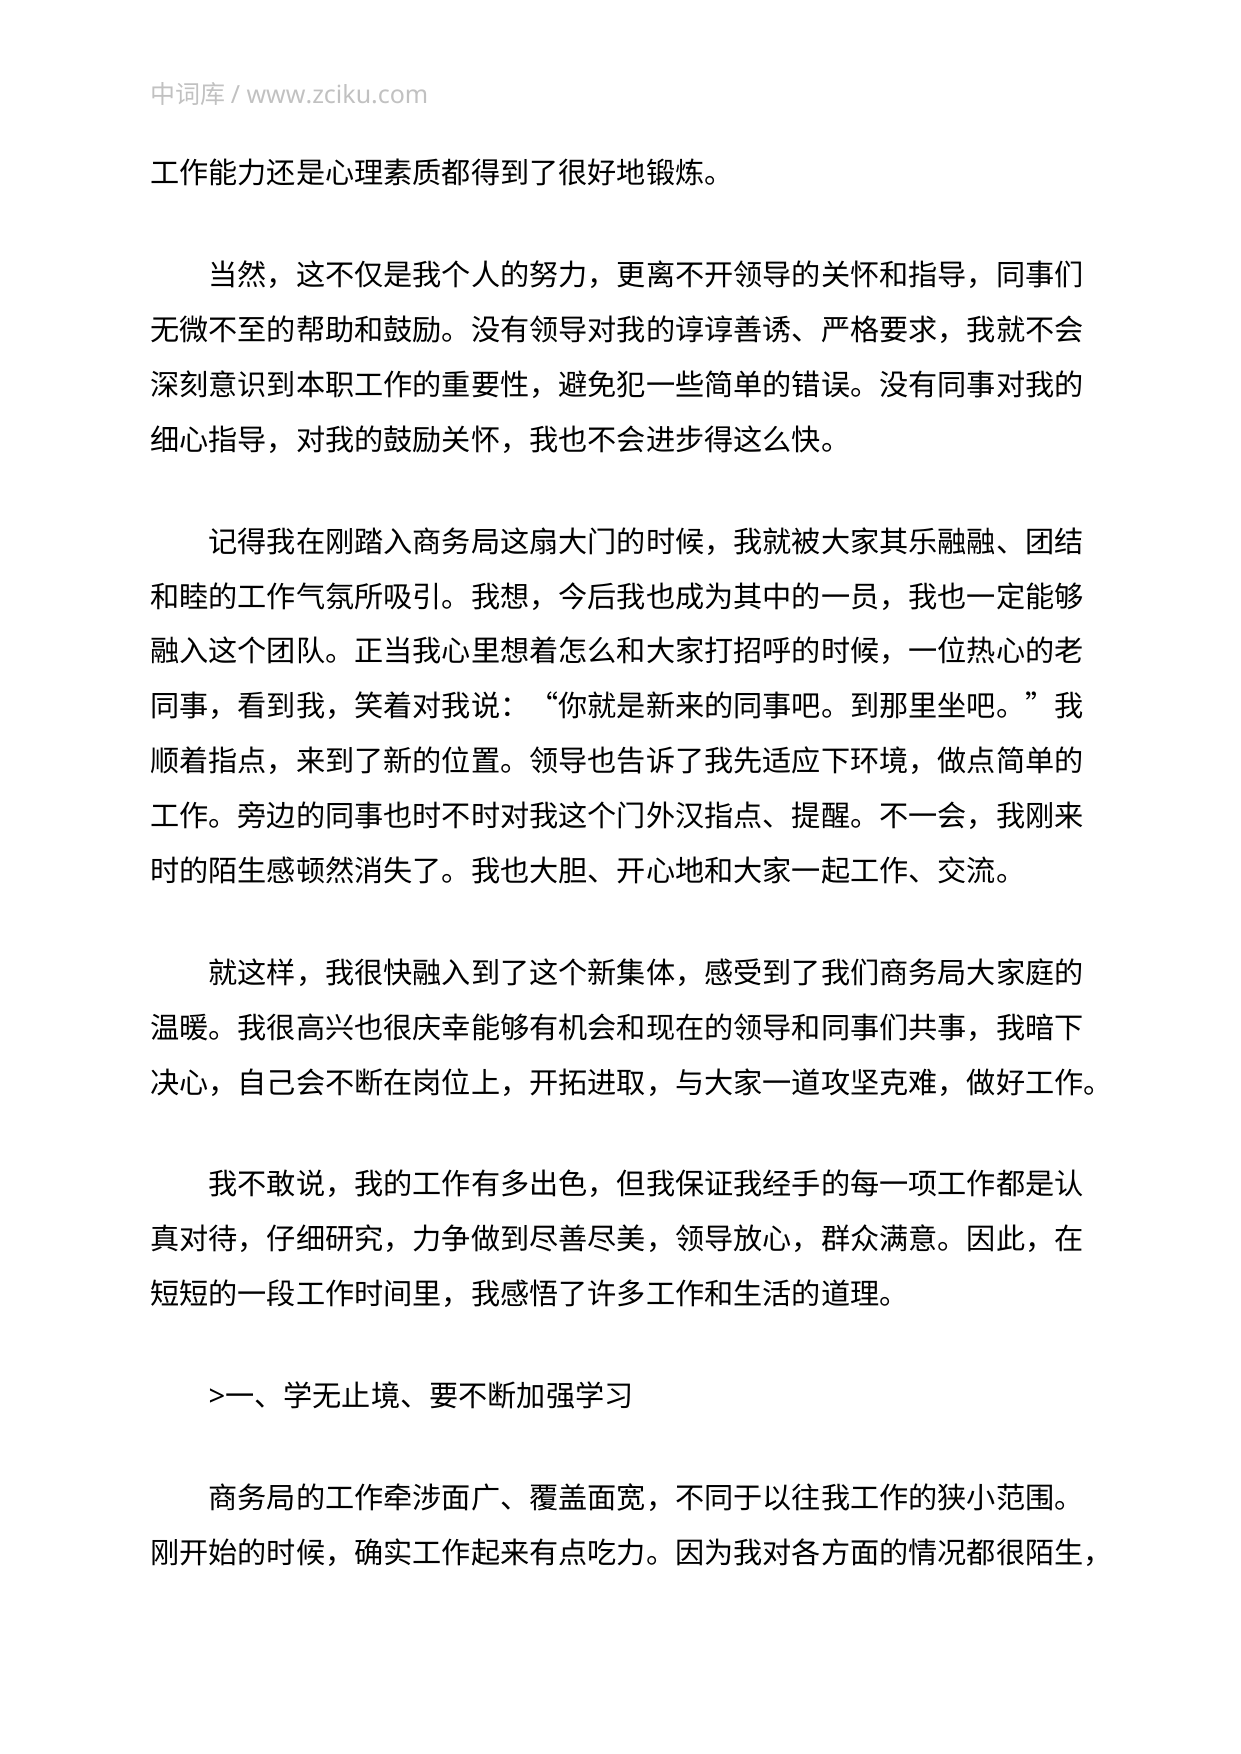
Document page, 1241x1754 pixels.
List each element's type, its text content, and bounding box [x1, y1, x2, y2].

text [150, 1474, 1090, 1572]
text 就这样，我很快融入到了这个新集体，感受到了我们商务局大家庭的温暖。我很高兴也很庆幸能够有机会和现在的领导和同事们共事，我暗下决心，自己会不断在岗位上，开拓进取，与大家一道攻坚克难，做好工作。 [150, 949, 1090, 1101]
text 我不敢说，我的工作有多出色，但我保证我经手的每一项工作都是认真对待，仔细研究，力争做到尽善尽美，领导放心，群众满意。因此，在短短的一段工作时间里，我感悟了许多工作和生活的道理。 [150, 1161, 1090, 1313]
text 记得我在刚踏入商务局这扇大门的时候，我就被大家其乐融融、团结和睦的工作气氛所吸引。我想，今后我也成为其中的一员，我也一定能够融入这个团队。正当我心里想着怎么和大家打招呼的时候，一位热心的老同事，看到我，笑着对我说：“你就是新来的同事吧。到那里坐吧。”我顺着指点，来到了新的位置。领导也告诉了我先适应下环境，做点简单的工作。旁边的同事也时不时对我这个门外汉指点、提醒。不一会，我刚来时的陌生感顿然消失了。我也大胆、开心地和大家一起工作、交流。 [150, 518, 1090, 890]
text >一、学无止境、要不断加强学习 [150, 1372, 1090, 1415]
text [150, 150, 1090, 192]
text 当然，这不仅是我个人的努力，更离不开领导的关怀和指导，同事们无微不至的帮助和鼓励。没有领导对我的谆谆善诱、严格要求，我就不会深刻意识到本职工作的重要性，避免犯一些简单的错误。没有同事对我的细心指导，对我的鼓励关怀，我也不会进步得这么快。 [150, 252, 1090, 459]
